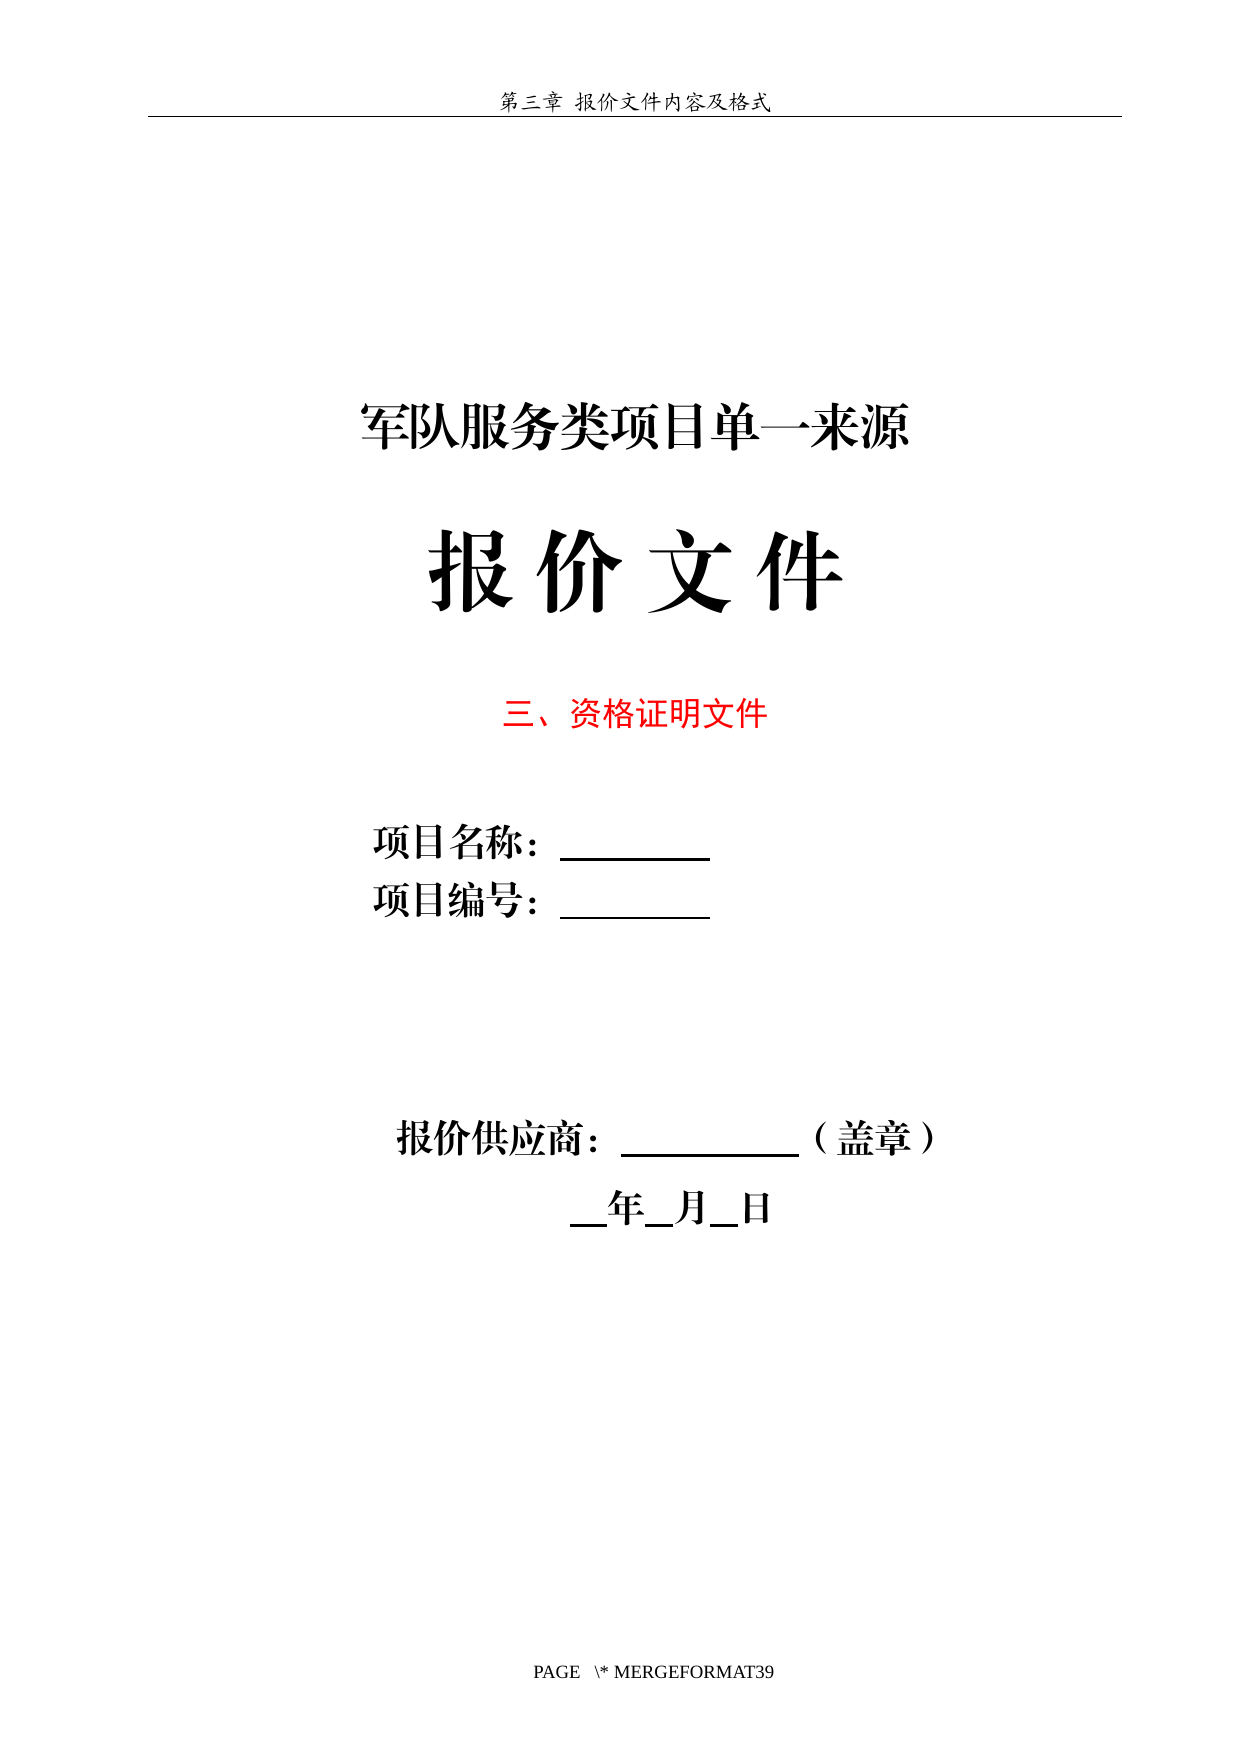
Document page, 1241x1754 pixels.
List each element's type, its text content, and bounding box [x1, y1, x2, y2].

text 项目名称： [148, 808, 1122, 867]
subtitle 三、资格证明文件 [148, 678, 1122, 737]
text 项目编号： [148, 867, 1122, 925]
text 报价供应商： （盖章） [148, 1118, 1122, 1162]
text 报 价 文 件 [148, 524, 1122, 628]
text 年 月 日 [148, 1187, 1122, 1232]
text 军队服务类项目单一来源 [148, 399, 1122, 459]
